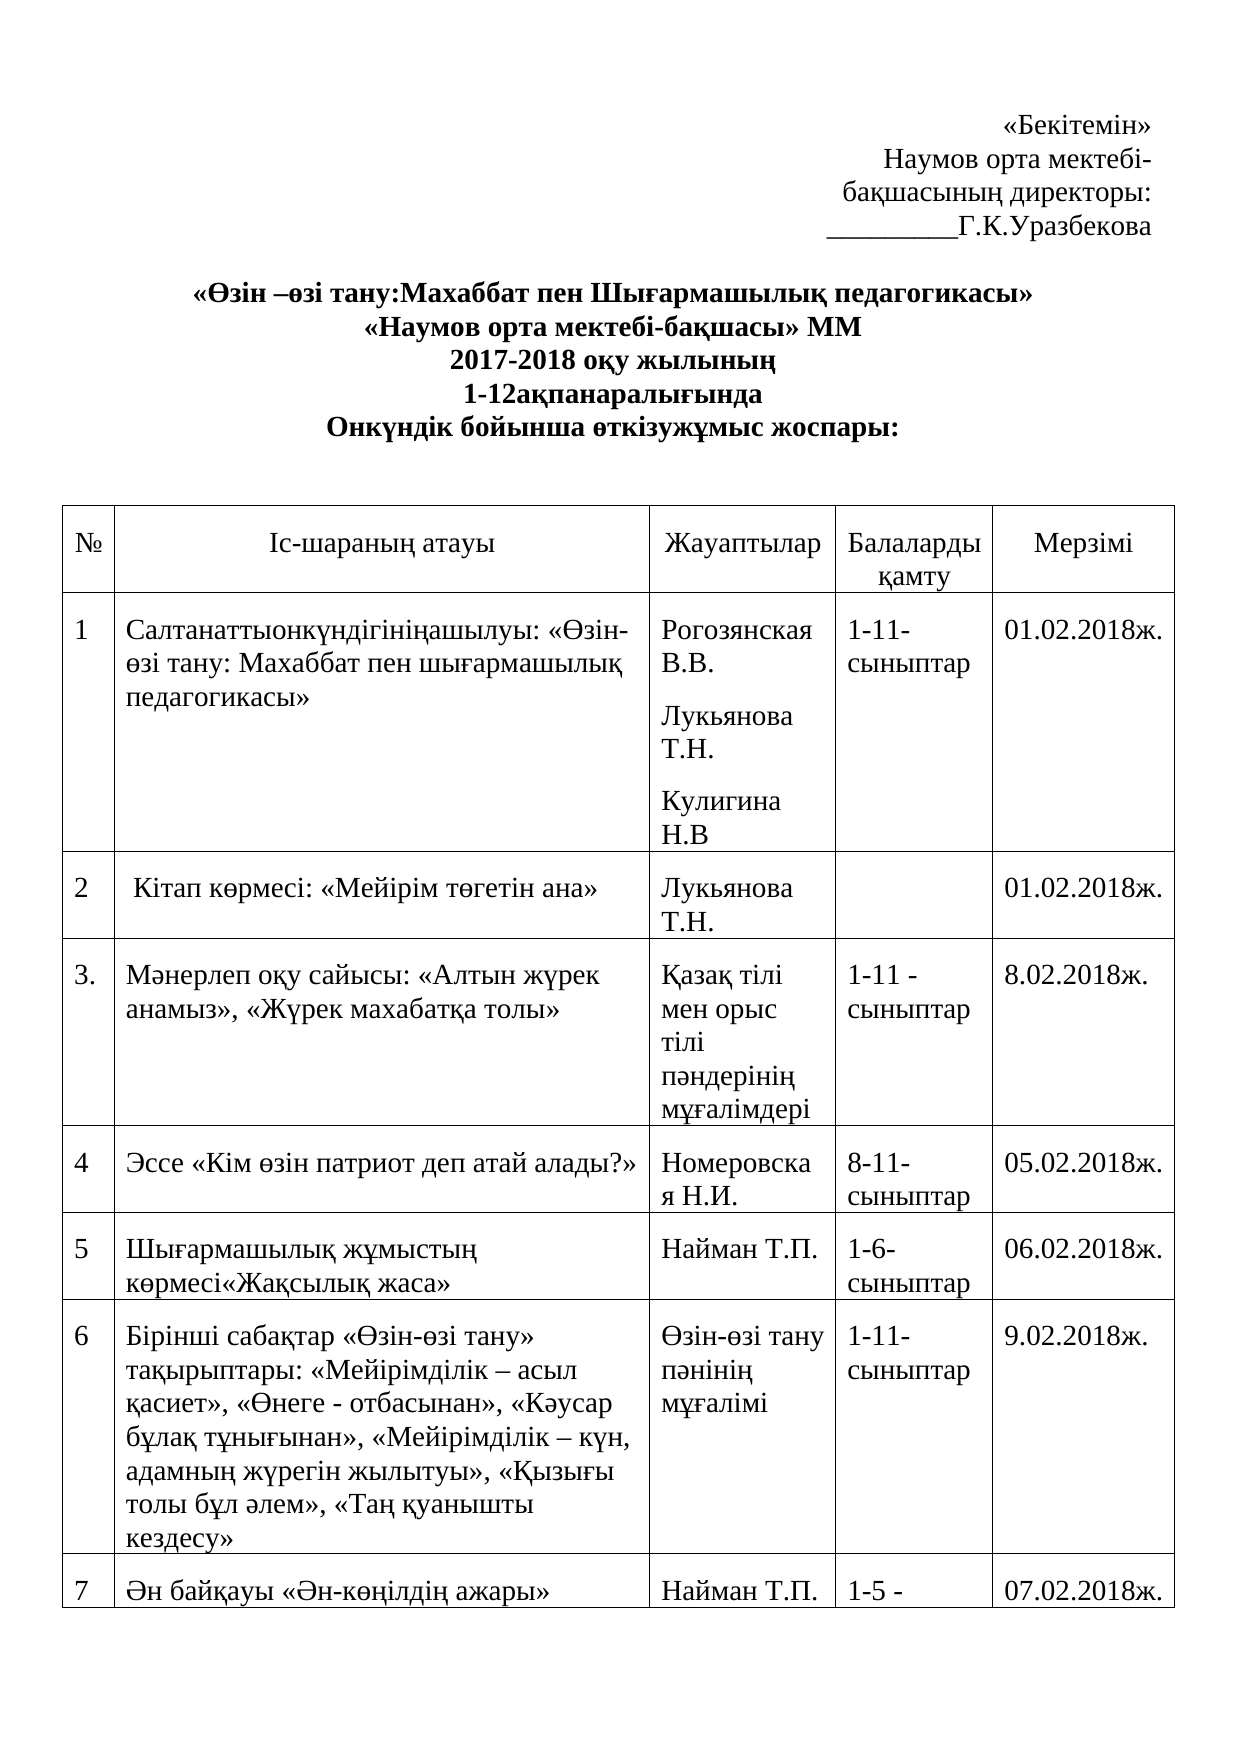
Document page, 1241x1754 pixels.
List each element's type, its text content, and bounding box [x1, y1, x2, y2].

table_cell 1-11 -сыныптар [836, 939, 992, 1125]
text Онкүндік бойынша өткізужұмыс жоспары: [74, 409, 1152, 443]
table_cell Өзін-өзі тану пәнінің мұғалімі [650, 1300, 835, 1553]
table_cell [836, 852, 992, 937]
table_cell 5 [63, 1213, 114, 1299]
table_cell 4 [63, 1126, 114, 1212]
table_header Мерзімі [993, 506, 1174, 592]
table_cell 8-11-сыныптар [836, 1126, 992, 1212]
table_cell 1-6-сыныптар [836, 1213, 992, 1299]
table_cell 2 [63, 852, 114, 937]
table_cell 07.02.2018ж. [993, 1554, 1174, 1607]
table_cell 1-11-сыныптар [836, 1300, 992, 1553]
table_cell Бірінші сабақтар «Өзін-өзі тану» тақырыптары: «Мейірімділік – асыл қасиет», «Өнеге - отбасынан», «Кәусар бұлақ тұнығынан», «Мейірімділік – күн, адамның жүрегін жылытуы», «Қызығы толы бұл әлем», «Таң қуанышты кездесу» [115, 1300, 649, 1553]
table_cell 01.02.2018ж. [993, 852, 1174, 937]
table_cell 1-11-сыныптар [836, 593, 992, 851]
table_cell Лукьянова Т.Н. [650, 852, 835, 937]
table_header № [63, 506, 114, 592]
table_cell 01.02.2018ж. [993, 593, 1174, 851]
text «Наумов орта мектебі-бақшасы» ММ [74, 309, 1152, 342]
table_header Балаларды қамту [836, 506, 992, 592]
text _________Г.К.Уразбекова [74, 208, 1152, 242]
text «Өзін –өзі тану:Махаббат пен Шығармашылық педагогикасы» [74, 275, 1152, 309]
table_header Іс-шараның атауы [115, 506, 649, 592]
table_cell 06.02.2018ж. [993, 1213, 1174, 1299]
table_cell 05.02.2018ж. [993, 1126, 1174, 1212]
table_cell 3. [63, 939, 114, 1125]
text бақшасының директоры: [74, 174, 1152, 208]
table_cell Рогозянская В.В. Лукьянова Т.Н. Кулигина Н.В [650, 593, 835, 851]
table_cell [115, 1554, 649, 1607]
table_cell Қазақ тілі мен орыс тілі пәндерінің мұғалімдері [650, 939, 835, 1125]
table_cell Найман Т.П. [650, 1554, 835, 1607]
table_cell 8.02.2018ж. [993, 939, 1174, 1125]
table_cell 1 [63, 593, 114, 851]
text 2017-2018 оқу жылының [74, 342, 1152, 376]
table_header Жауаптылар [650, 506, 835, 592]
table_cell Номеровская Н.И. [650, 1126, 835, 1212]
table_cell Шығармашылық жұмыстың көрмесі«Жақсылық жаса» [115, 1213, 649, 1299]
text Наумов орта мектебі- [74, 141, 1152, 174]
text «Бекітемін» [74, 107, 1152, 141]
text 1-12ақпанаралығында [74, 376, 1152, 409]
table_cell Мәнерлеп оқу сайысы: «Алтын жүрек анамыз», «Жүрек махабатқа толы» [115, 939, 649, 1125]
table_cell Салтанаттыонкүндігініңашылуы: «Өзін-өзі тану: Махаббат пен шығармашылық педагогикасы» [115, 593, 649, 851]
table_cell 7 [63, 1554, 114, 1607]
table_cell Найман Т.П. [650, 1213, 835, 1299]
table_cell 9.02.2018ж. [993, 1300, 1174, 1553]
table_cell Кітап көрмесі: «Мейірім төгетін ана» [115, 852, 649, 937]
table_cell 1-5 -сыныптар [836, 1554, 992, 1607]
table_cell 6 [63, 1300, 114, 1553]
table_cell Эссе «Кім өзін патриот деп атай алады?» [115, 1126, 649, 1212]
